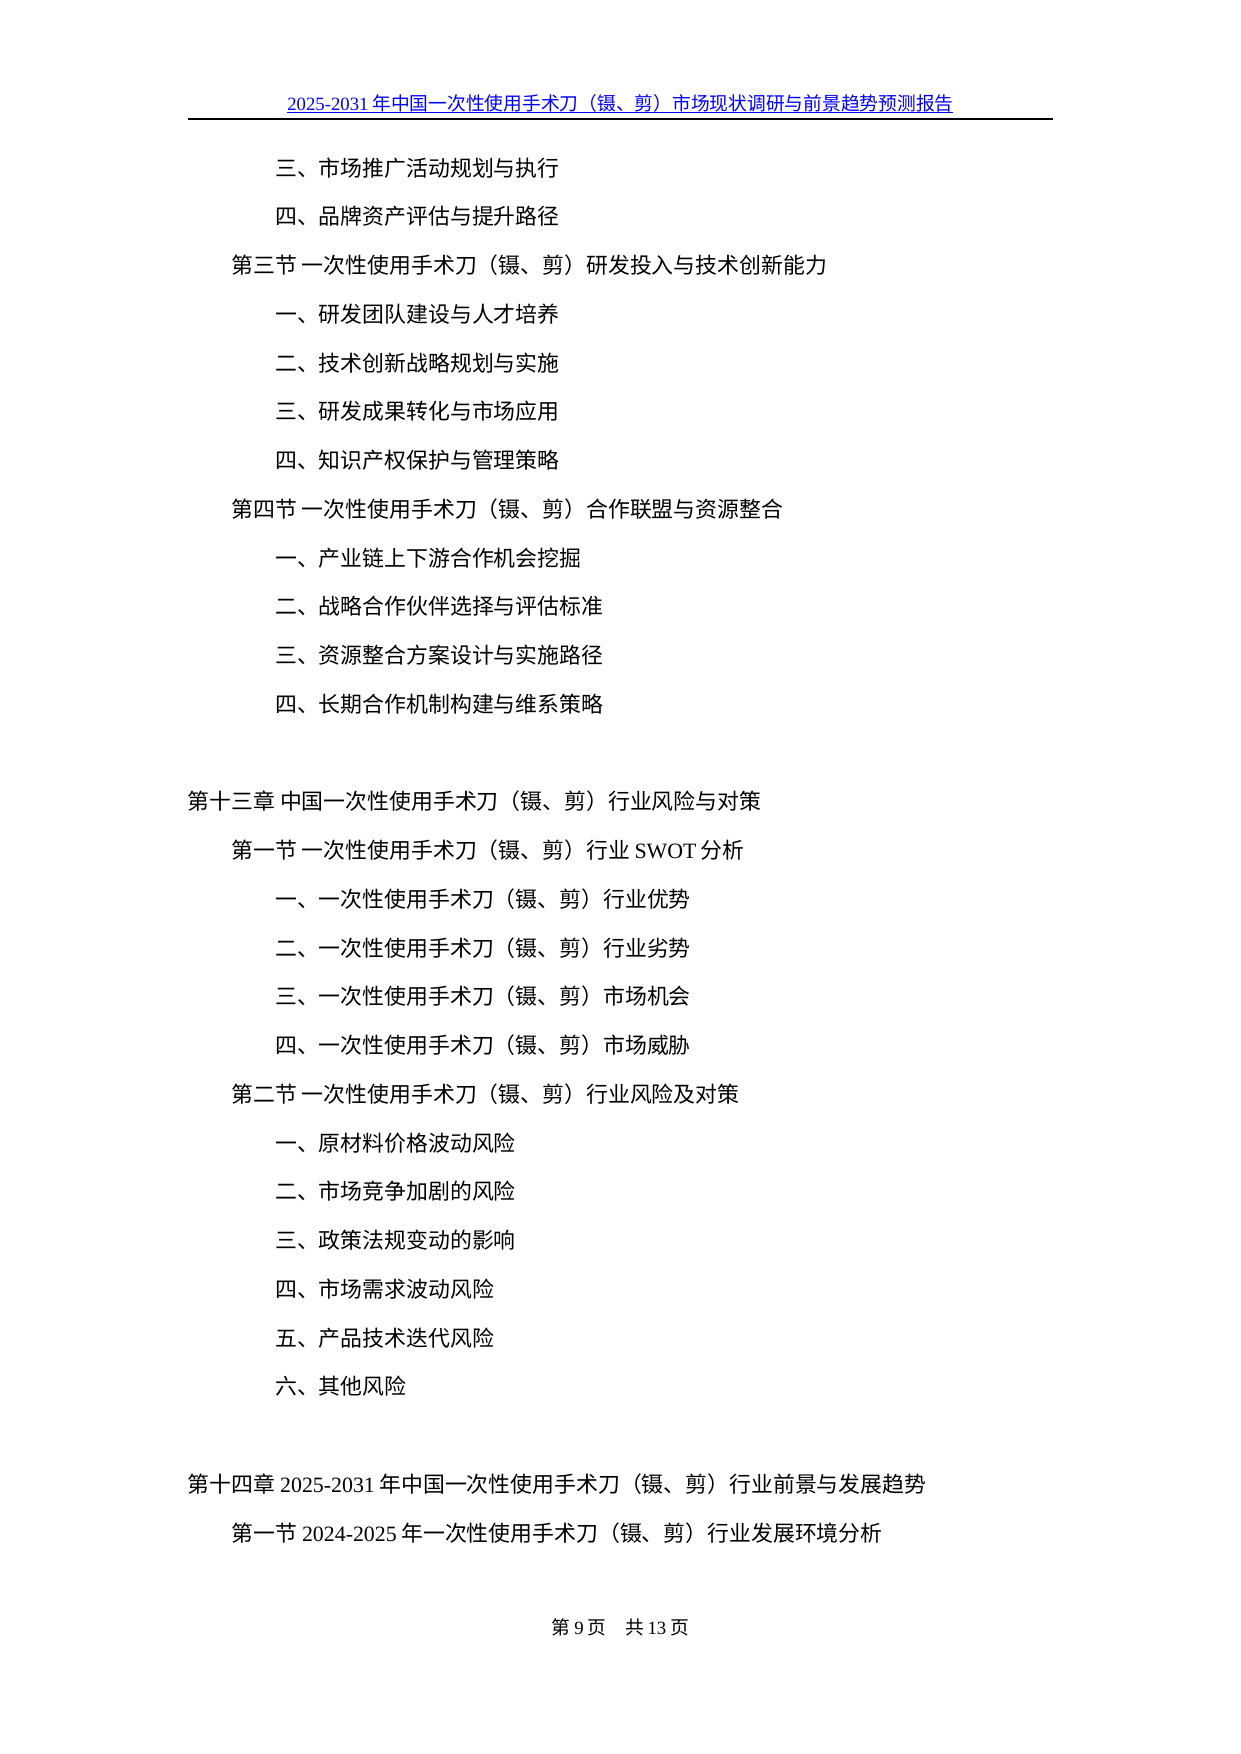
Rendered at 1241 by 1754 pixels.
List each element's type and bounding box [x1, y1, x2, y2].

text [187, 150, 1053, 1548]
